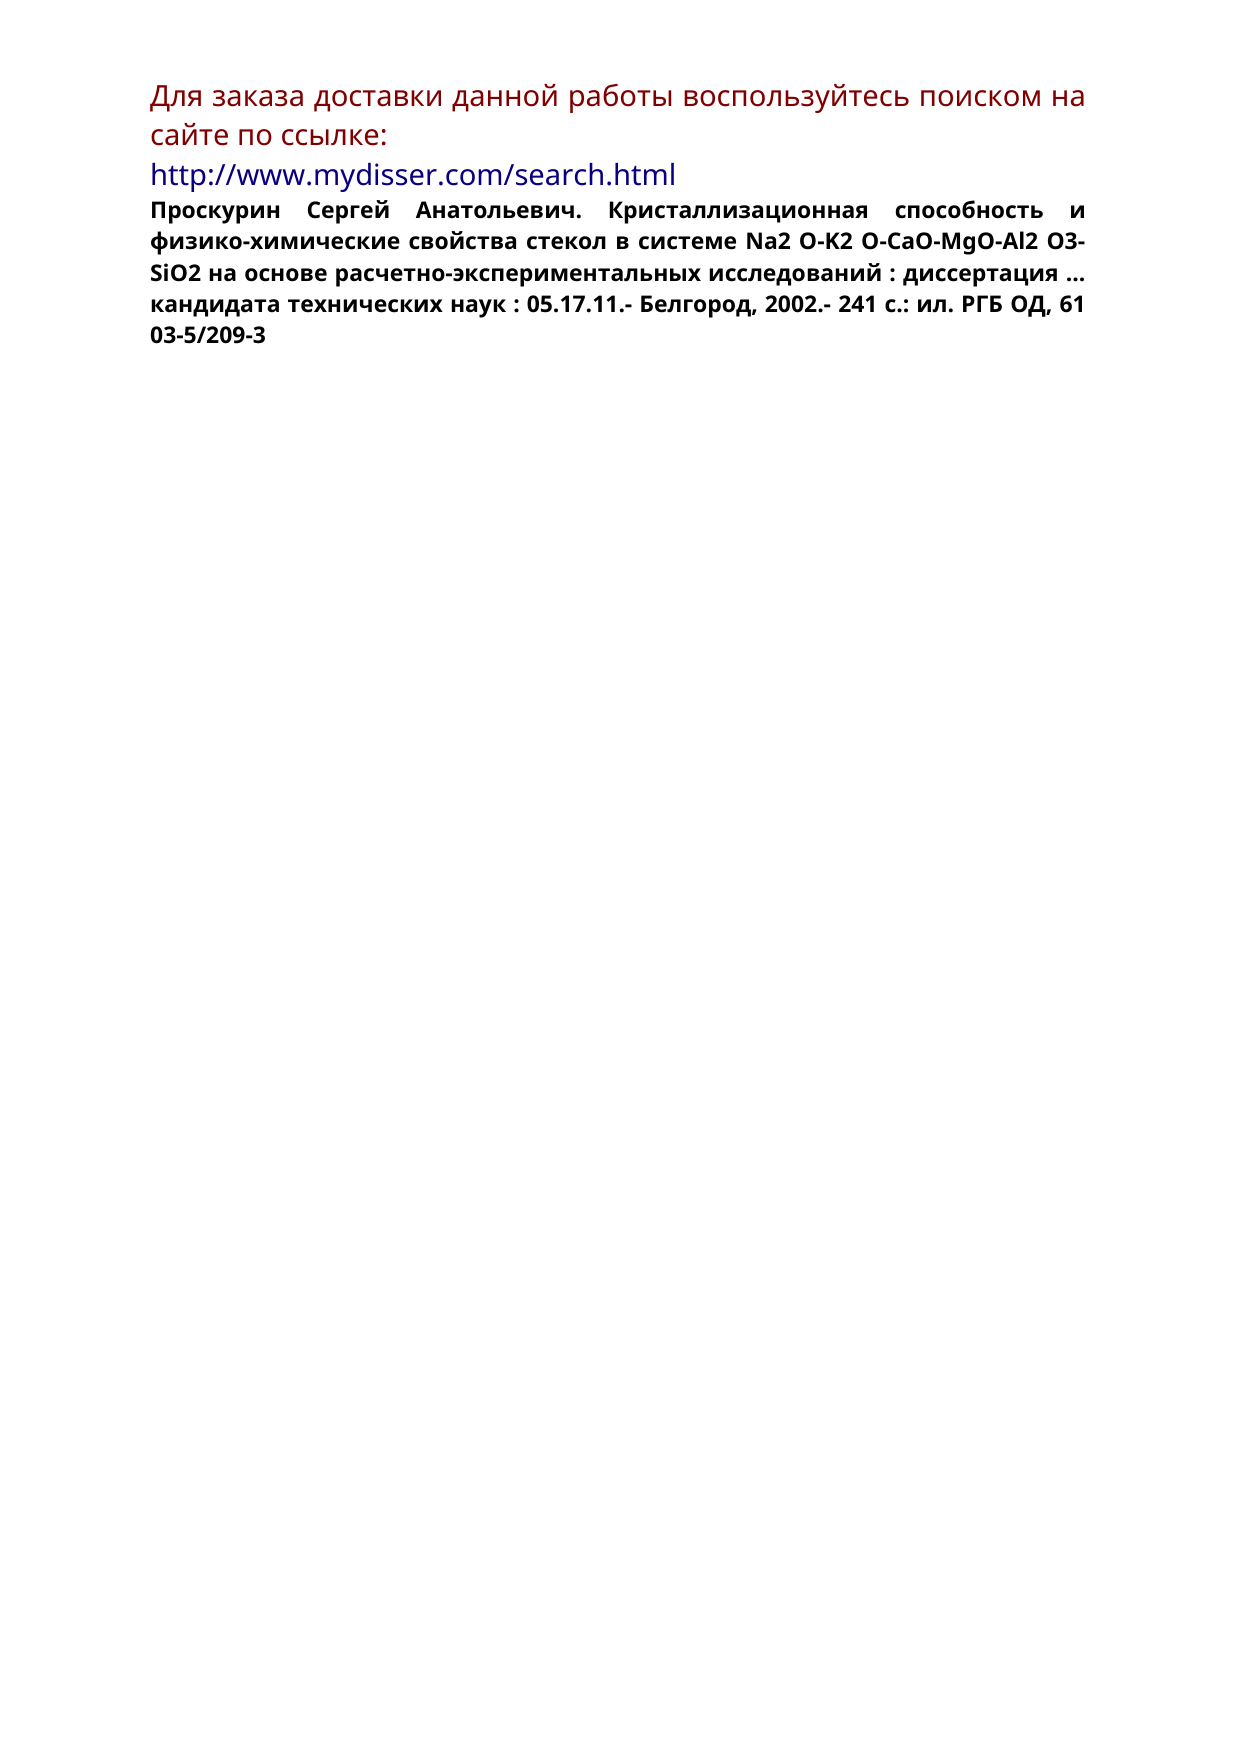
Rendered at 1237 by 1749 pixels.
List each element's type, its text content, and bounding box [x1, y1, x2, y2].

text Проскурин Сергей Анатольевич. Кристаллизационная способность и физико-химические свойства стекол в системе Na2 O-K2 O-CaO-MgO-Al2 O3-SiO2 на основе расчетно-экспериментальных исследований : диссертация ... кандидата технических наук : 05.17.11.- Белгород, 2002.- 241 с.: ил. РГБ ОД, 61 03-5/209-3 [150, 194, 1086, 350]
